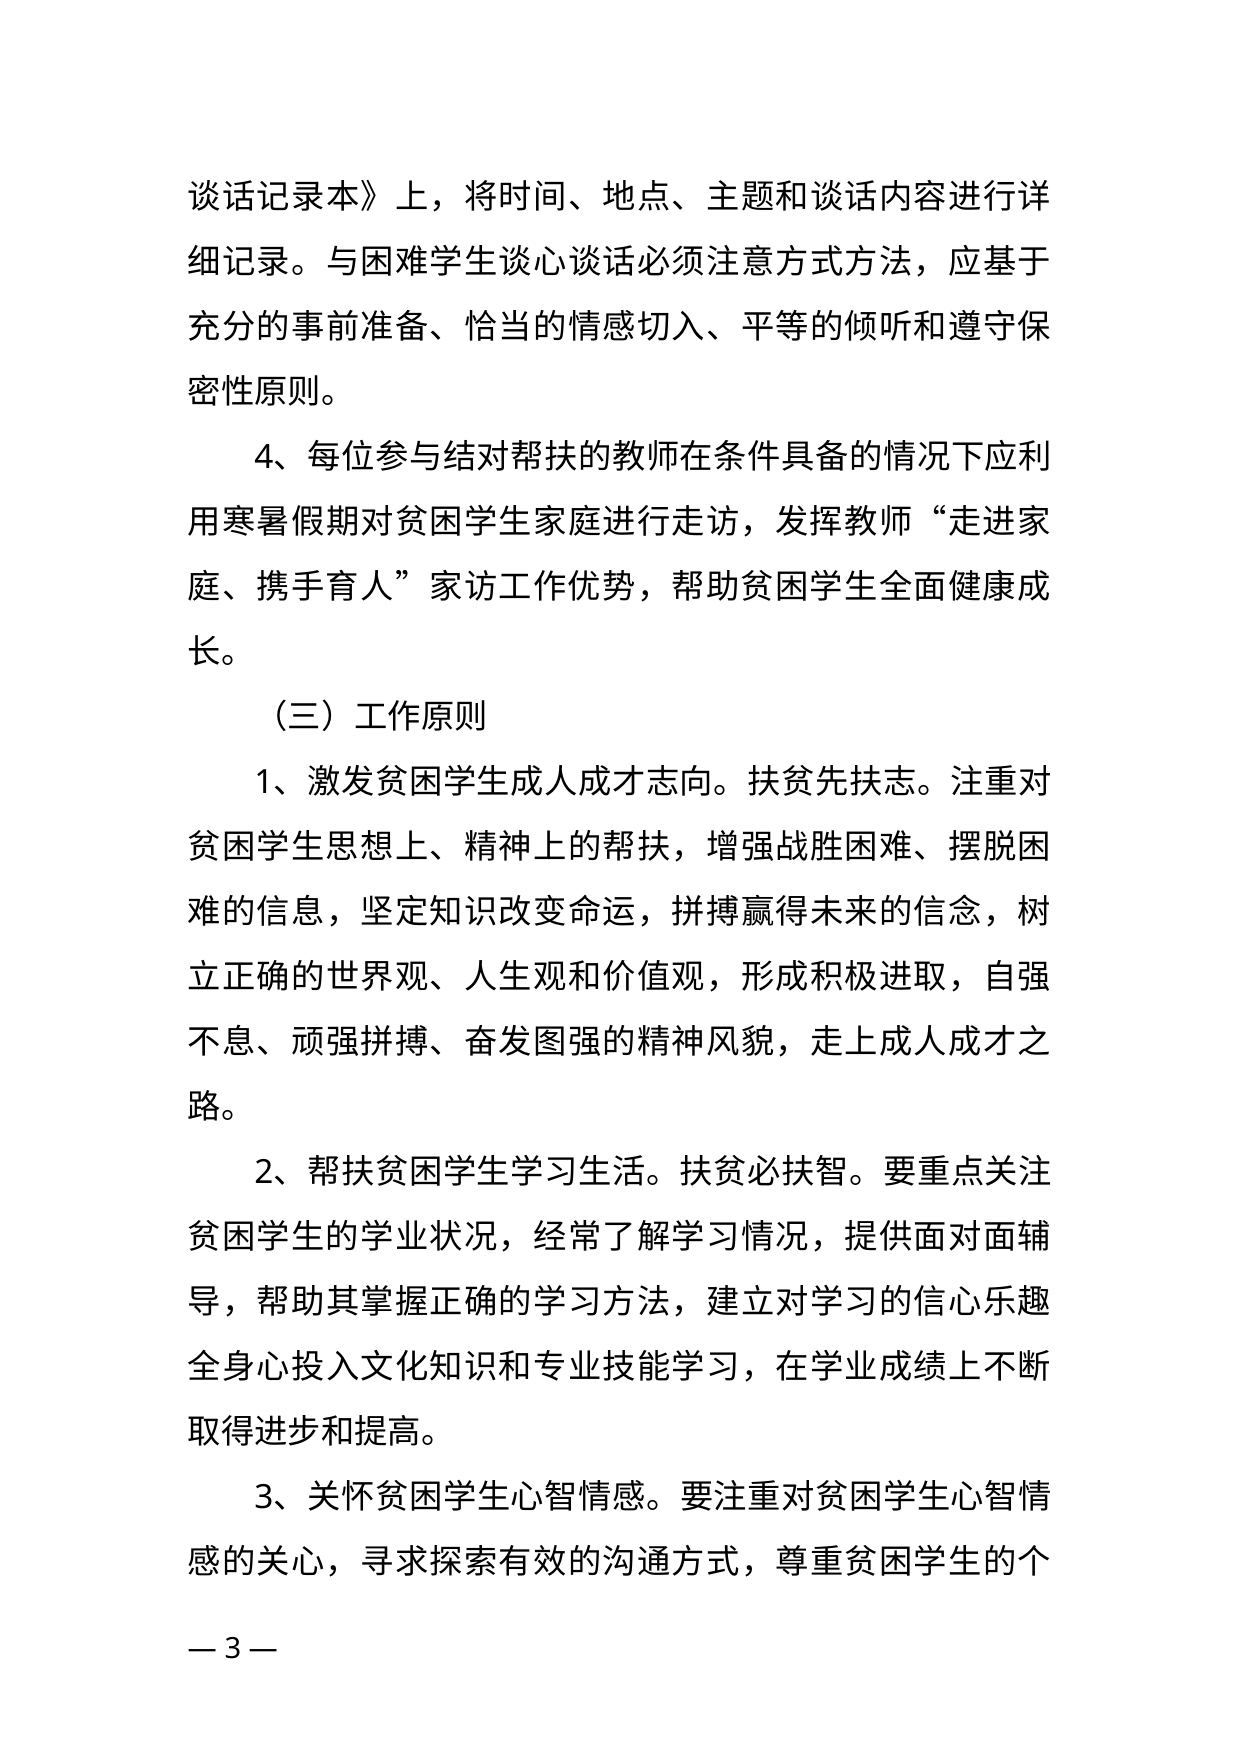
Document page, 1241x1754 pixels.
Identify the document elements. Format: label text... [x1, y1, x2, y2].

text 4、每位参与结对帮扶的教师在条件具备的情况下应利用寒暑假期对贫困学生家庭进行走访，发挥教师“走进家庭、携手育人”家访工作优势，帮助贫困学生全面健康成长。 [187, 422, 1053, 682]
text 2、帮扶贫困学生学习生活。扶贫必扶智。要重点关注贫困学生的学业状况，经常了解学习情况，提供面对面辅导，帮助其掌握正确的学习方法，建立对学习的信心乐趣，全身心投入文化知识和专业技能学习，在学业成绩上不断取得进步和提高。 [187, 1137, 1053, 1462]
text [187, 1462, 1053, 1592]
text 1、激发贫困学生成人成才志向。扶贫先扶志。注重对贫困学生思想上、精神上的帮扶，增强战胜困难、摆脱困难的信息，坚定知识改变命运，拼搏赢得未来的信念，树立正确的世界观、人生观和价值观，形成积极进取，自强不息、顽强拼搏、奋发图强的精神风貌，走上成人成才之路。 [187, 747, 1053, 1137]
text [187, 162, 1053, 422]
text （三）工作原则 [187, 682, 1053, 747]
